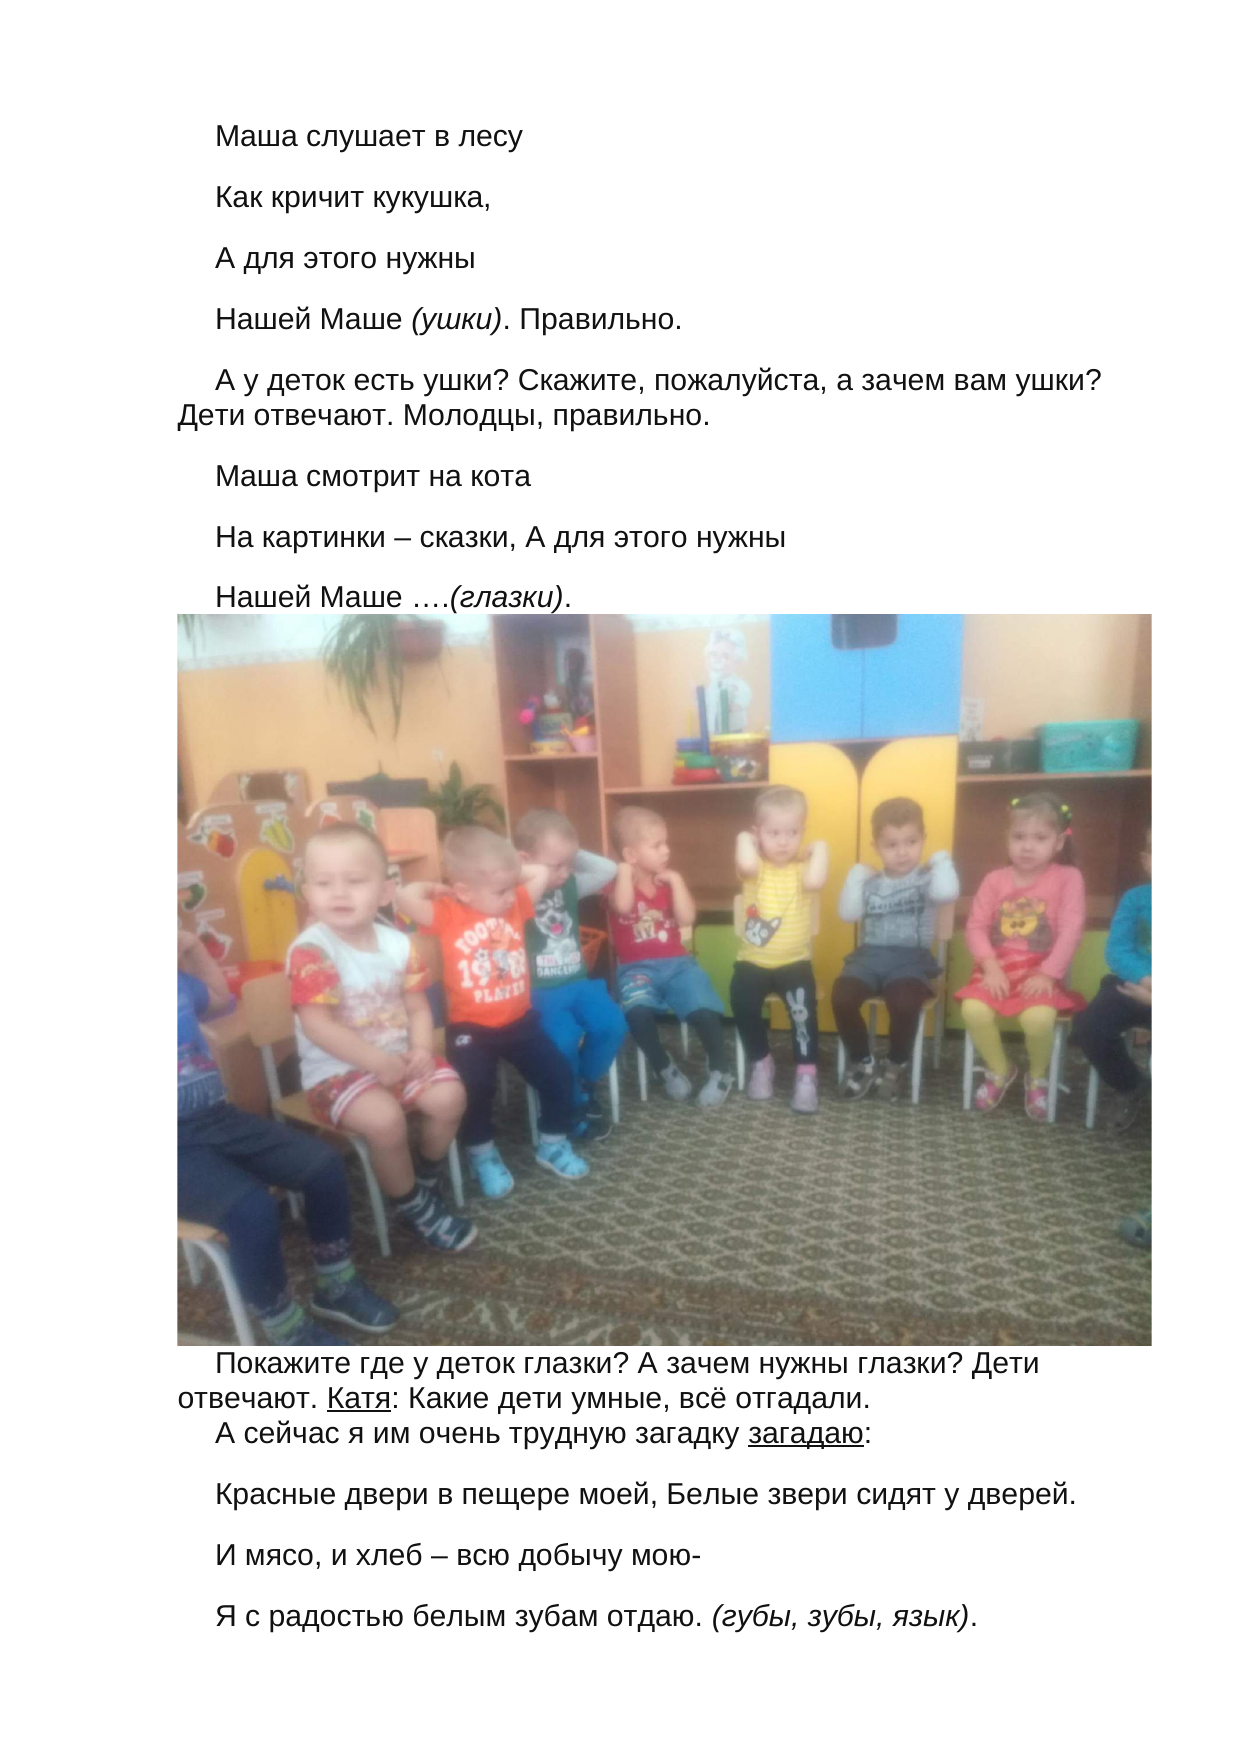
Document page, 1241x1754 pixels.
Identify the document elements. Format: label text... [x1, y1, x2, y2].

text Нашей Маше (ушки). Правильно. [177, 301, 1152, 336]
text И мясо, и хлеб – всю добычу мою- [177, 1537, 1152, 1572]
picture [177, 614, 1152, 1346]
text Маша слушает в лесу [177, 118, 1152, 153]
text Нашей Маше ….(глазки). [177, 579, 1152, 614]
text Красные двери в пещере моей, Белые звери сидят у дверей. [177, 1476, 1152, 1511]
text А у деток есть ушки? Скажите, пожалуйста, а зачем вам ушки? Дети отвечают. Молодцы, правильно. [177, 362, 1152, 431]
text А для этого нужны [177, 240, 1152, 275]
text Покажите где у деток глазки? А зачем нужны глазки? Дети отвечают. Катя: Какие дети умные, всё отгадали. [177, 1346, 1152, 1415]
text Как кричит кукушка, [177, 179, 1152, 214]
text Маша смотрит на кота [177, 458, 1152, 492]
text Я с радостью белым зубам отдаю. (губы, зубы, язык). [177, 1598, 1152, 1632]
text А сейчас я им очень трудную загадку загадаю: [177, 1415, 1152, 1450]
text На картинки – сказки, А для этого нужны [177, 518, 1152, 553]
